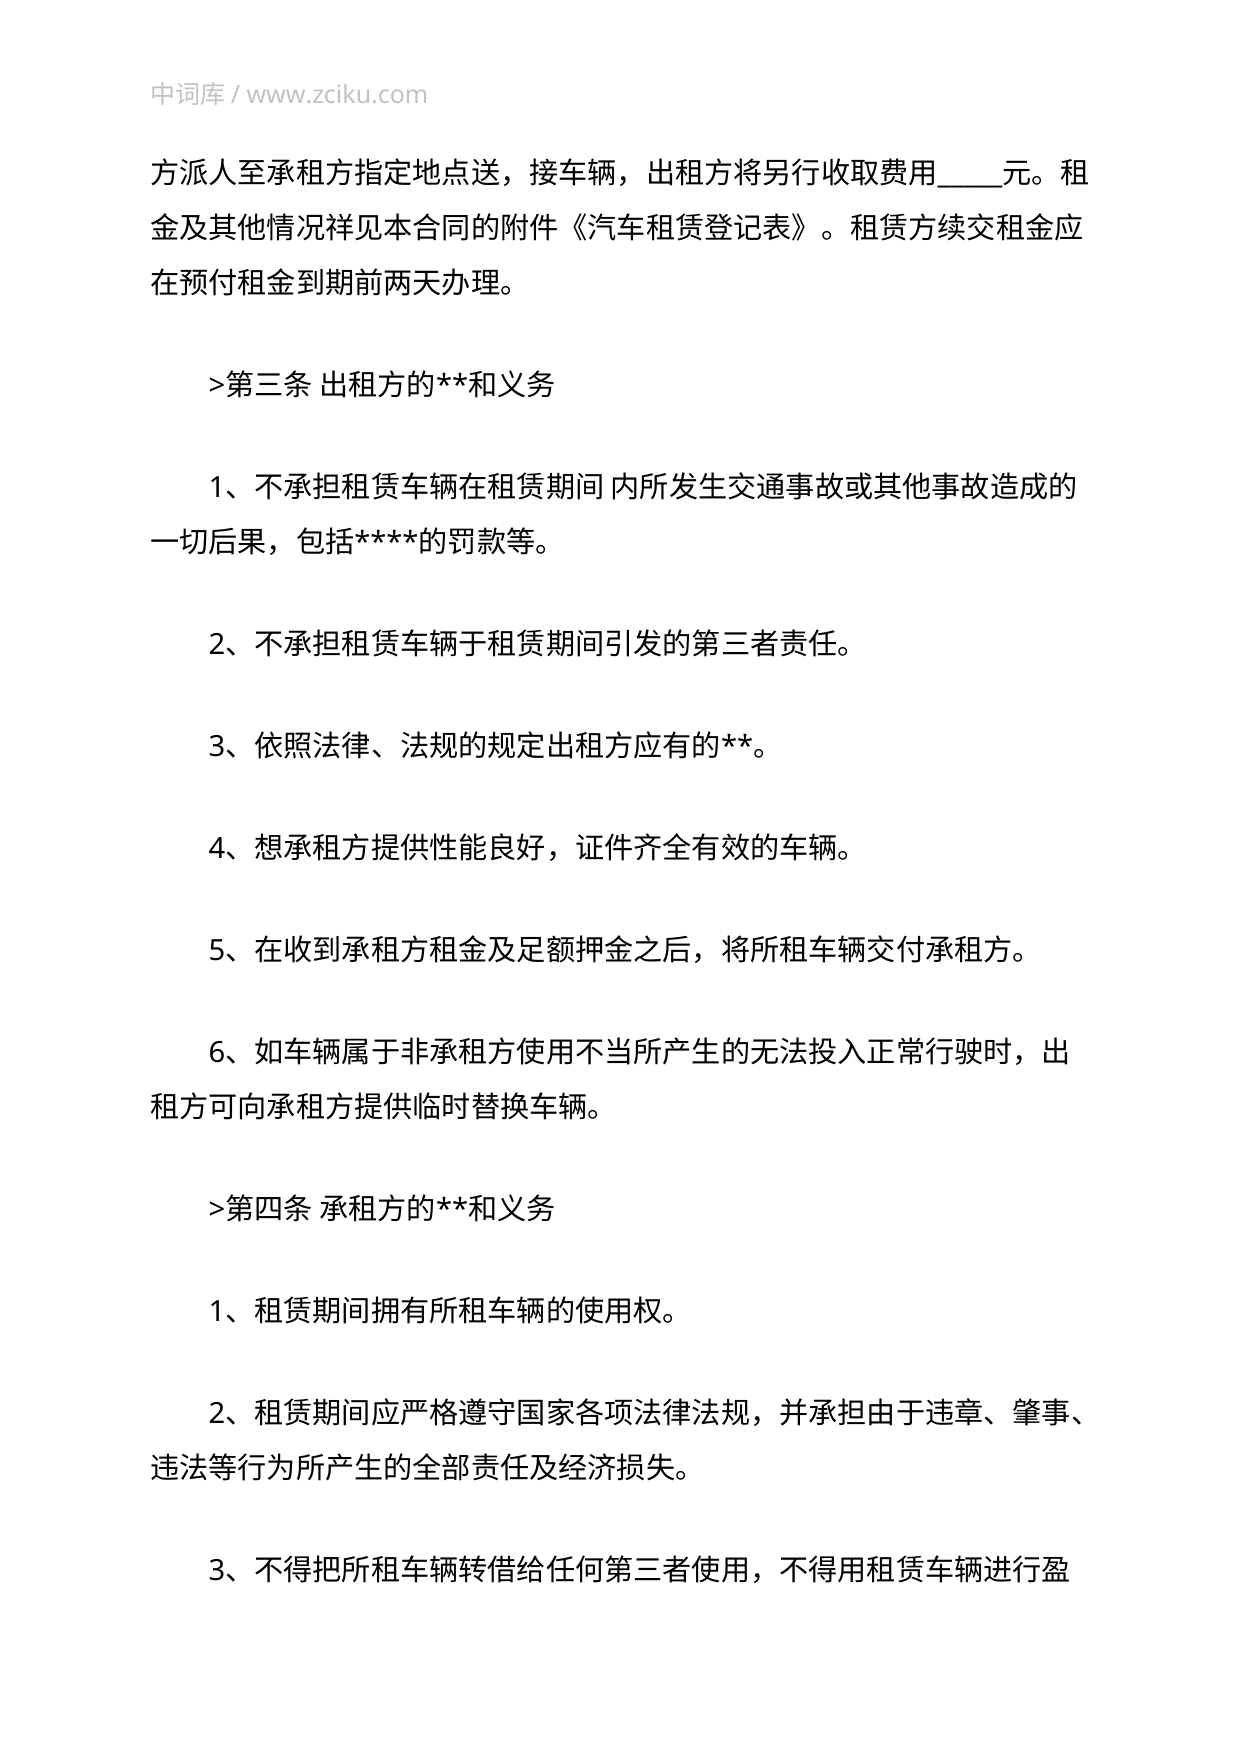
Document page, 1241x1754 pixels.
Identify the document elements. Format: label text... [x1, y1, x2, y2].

text >第四条 承租方的**和义务 [150, 1185, 1090, 1228]
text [150, 150, 1090, 302]
text 1、租赁期间拥有所租车辆的使用权。 [150, 1287, 1090, 1330]
text 6、如车辆属于非承租方使用不当所产生的无法投入正常行驶时，出租方可向承租方提供临时替换车辆。 [150, 1028, 1090, 1126]
text 1、不承担租赁车辆在租赁期间 内所发生交通事故或其他事故造成的一切后果，包括****的罚款等。 [150, 464, 1090, 561]
text 2、不承担租赁车辆于租赁期间引发的第三者责任。 [150, 621, 1090, 663]
text >第三条 出租方的**和义务 [150, 362, 1090, 404]
text 4、想承租方提供性能良好，证件齐全有效的车辆。 [150, 824, 1090, 867]
text 5、在收到承租方租金及足额押金之后，将所租车辆交付承租方。 [150, 927, 1090, 969]
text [150, 1546, 1090, 1588]
text 2、租赁期间应严格遵守国家各项法律法规，并承担由于违章、肇事、违法等行为所产生的全部责任及经济损失。 [150, 1389, 1090, 1487]
text 3、依照法律、法规的规定出租方应有的**。 [150, 723, 1090, 765]
